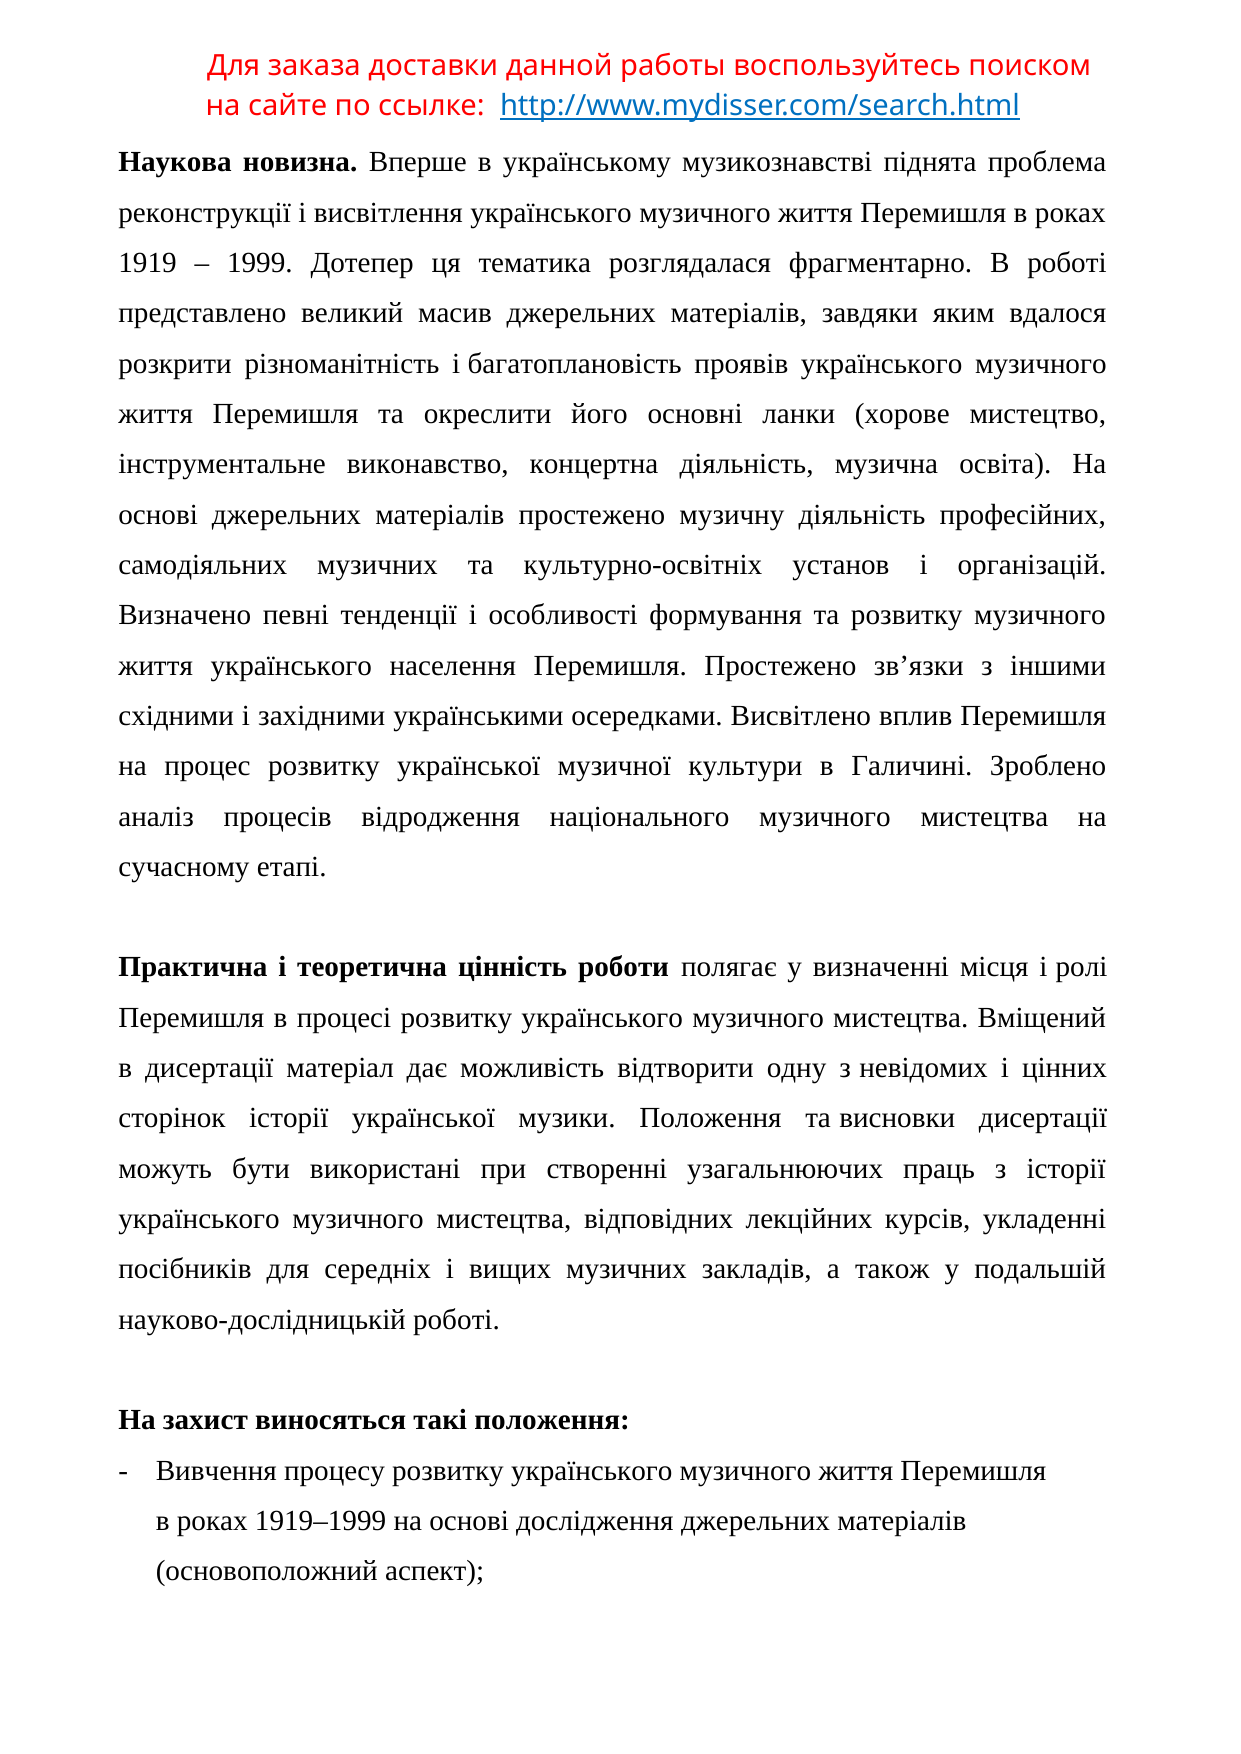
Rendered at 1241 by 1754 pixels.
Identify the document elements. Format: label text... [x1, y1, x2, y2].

list Вивчення процесу розвитку українського музичного життя Перемишля в роках 1919–1999 на основі дослідження джерельних матеріалів (основоположний аспект); [118, 1453, 1107, 1587]
text Наукова новизна. Вперше в українському музикознавстві піднята проблема реконструкції і висвітлення українського музичного життя Перемишля в роках 1919 – 1999. Дотепер ця тематика розглядалася фрагментарно. В роботі представлено великий масив джерельних матеріалів, завдяки яким вдалося розкрити різноманітність і багатоплановість проявів українського музичного життя Перемишля та окреслити його основні ланки (хорове мистецтво, інструментальне виконавство, концертна діяльність, музична освіта). На основі джерельних матеріалів простежено музичну діяльність професійних, самодіяльних музичних та культурно-освітніх установ і організацій. Визначено певні тенденції і особливості формування та розвитку музичного життя українського населення Перемишля. Простежено зв’язки з іншими східними і західними українськими осередками. Висвітлено вплив Перемишля на процес розвитку української музичної культури в Галичині. Зроблено аналіз процесів відродження національного музичного мистецтва на сучасному етапі. [118, 144, 1107, 882]
text Практична і теоретична цінність роботи полягає у визначенні місця і ролі Перемишля в процесі розвитку українського музичного мистецтва. Вміщений в дисертації матеріал дає можливість відтворити одну з невідомих і цінних сторінок історії української музики. Положення та висновки дисертації можуть бути використані при створенні узагальнюючих праць з історії українського музичного мистецтва, відповідних лекційних курсів, укладенні посібників для середніх і вищих музичних закладів, а також у подальшій науково-дослідницькій роботі. [118, 949, 1107, 1335]
text На захист виносяться такі положення: [118, 1402, 1107, 1436]
